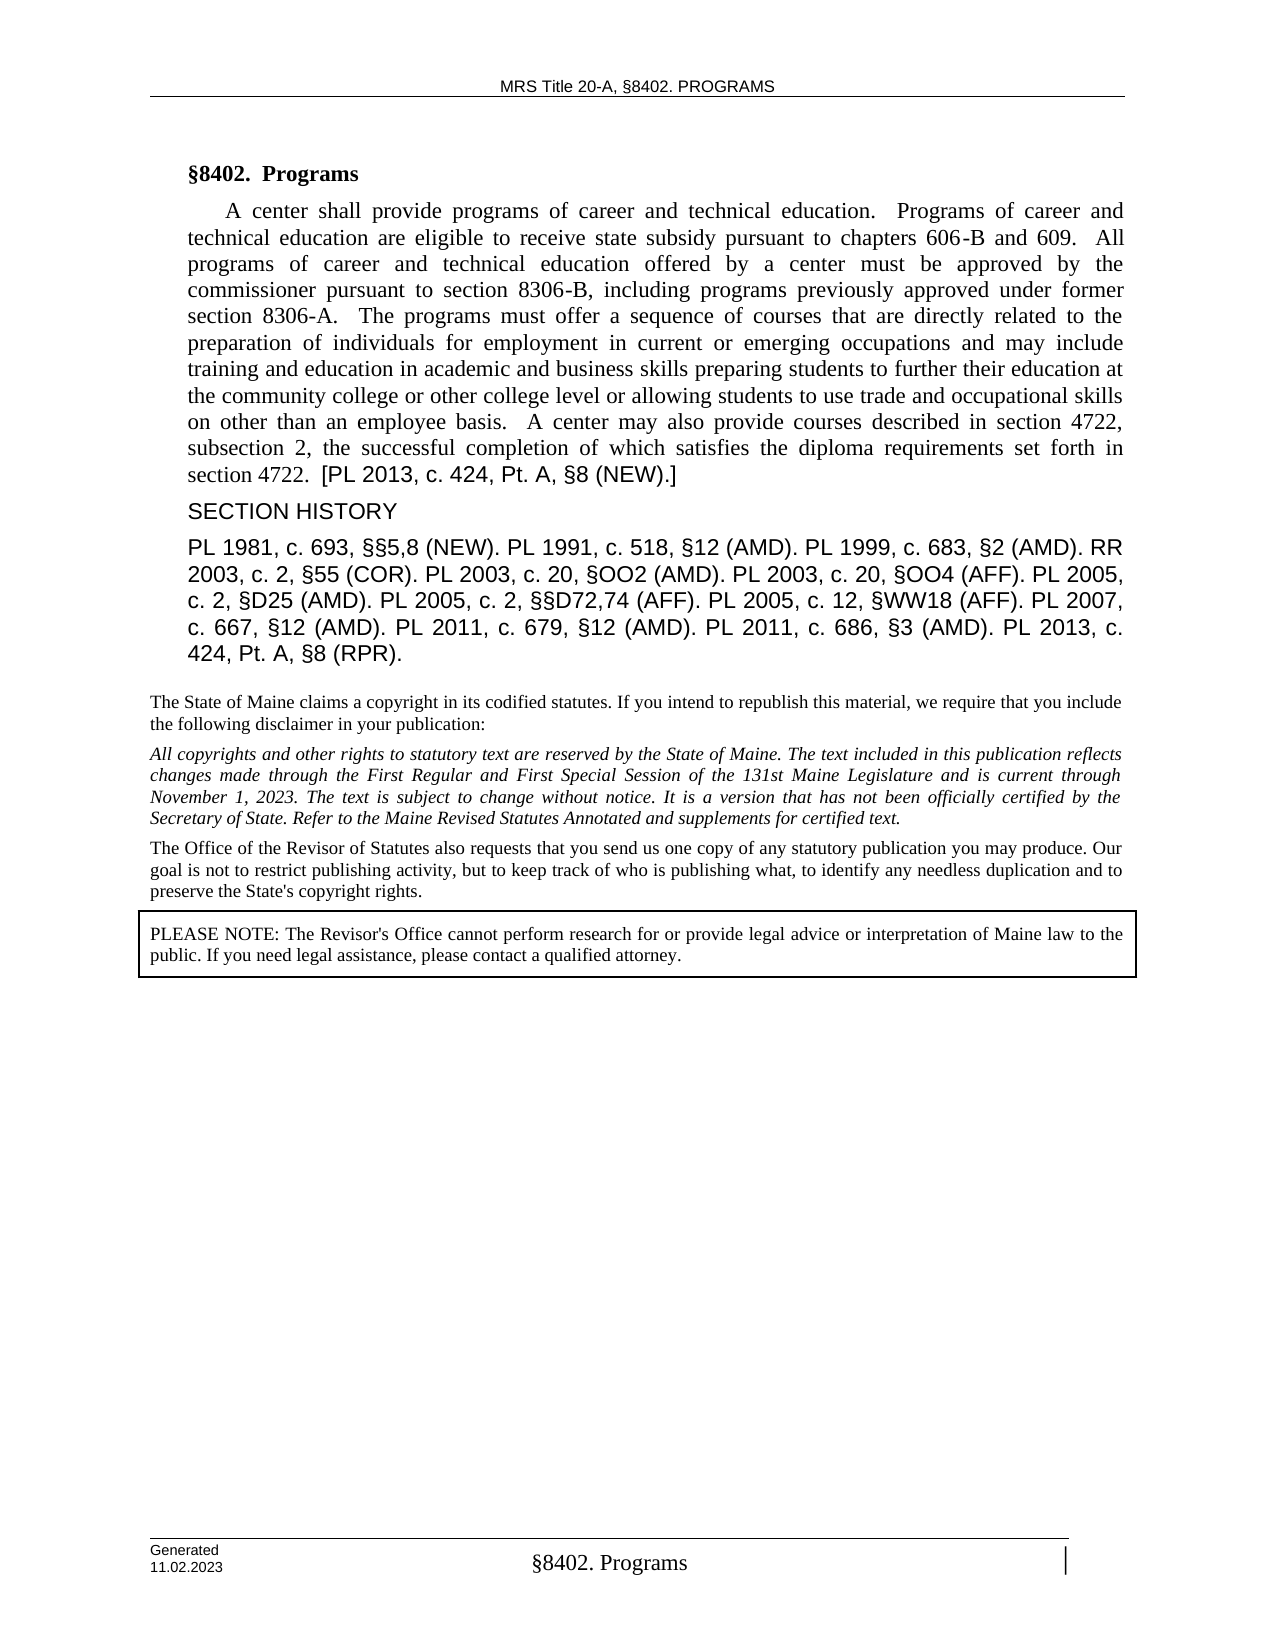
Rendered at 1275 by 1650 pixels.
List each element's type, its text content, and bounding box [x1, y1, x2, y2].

text All copyrights and other rights to statutory text are reserved by the State of Maine. The text included in this publication reflects changes made through the First Regular and First Special Session of the 131st Maine Legislature and is current through November 1, 2023 . The text is subject to change without notice. It is a version that has not been officially certified by the Secretary of State. Refer to the Maine Revised Statutes Annotated and supplements for certified text. [150, 743, 1125, 829]
text The State of Maine claims a copyright in its codified statutes. If you intend to republish this material, we require that you include the following disclaimer in your publication: [150, 691, 1125, 734]
text The Office of the Revisor of Statutes also requests that you send us one copy of any statutory publication you may produce. Our goal is not to restrict publishing activity, but to keep track of who is publishing what, to identify any needless duplication and to preserve the State's copyright rights. [150, 837, 1125, 902]
text PL 1981, c. 693, §§5,8 (NEW). PL 1991, c. 518, §12 (AMD). PL 1999, c. 683, §2 (AMD). RR 2003, c. 2, §55 (COR). PL 2003, c. 20, §OO2 (AMD). PL 2003, c. 20, §OO4 (AFF). PL 2005, c. 2, §D25 (AMD). PL 2005, c. 2, §§D72,74 (AFF). PL 2005, c. 12, §WW18 (AFF). PL 2007, c. 667, §12 (AMD). PL 2011, c. 679, §12 (AMD). PL 2011, c. 686, §3 (AMD). PL 2013, c. 424, Pt. A, §8 (RPR). [187, 534, 1125, 666]
text PLEASE NOTE: The Revisor's Office cannot perform research for or provide legal advice or interpretation of Maine law to the public. If you need legal assistance, please contact a qualified attorney. [140, 912, 1135, 976]
text §8402. Programs [187, 160, 1125, 187]
text A center shall provide programs of career and technical education. Programs of career and technical education are eligible to receive state subsidy pursuant to chapters 606‑B and 609. All programs of career and technical education offered by a center must be approved by the commissioner pursuant to section 8306‑B, including programs previously approved under former section 8306‑A. The programs must offer a sequence of courses that are directly related to the preparation of individuals for employment in current or emerging occupations and may include training and education in academic and business skills preparing students to further their education at the community college or other college level or allowing students to use trade and occupational skills on other than an employee basis. A center may also provide courses described in section 4722, subsection 2, the successful completion of which satisfies the diploma requirements set forth in section 4722. [PL 2013, c. 424, Pt. A, §8 (NEW).] [187, 197, 1125, 487]
text SECTION HISTORY [187, 498, 1125, 524]
